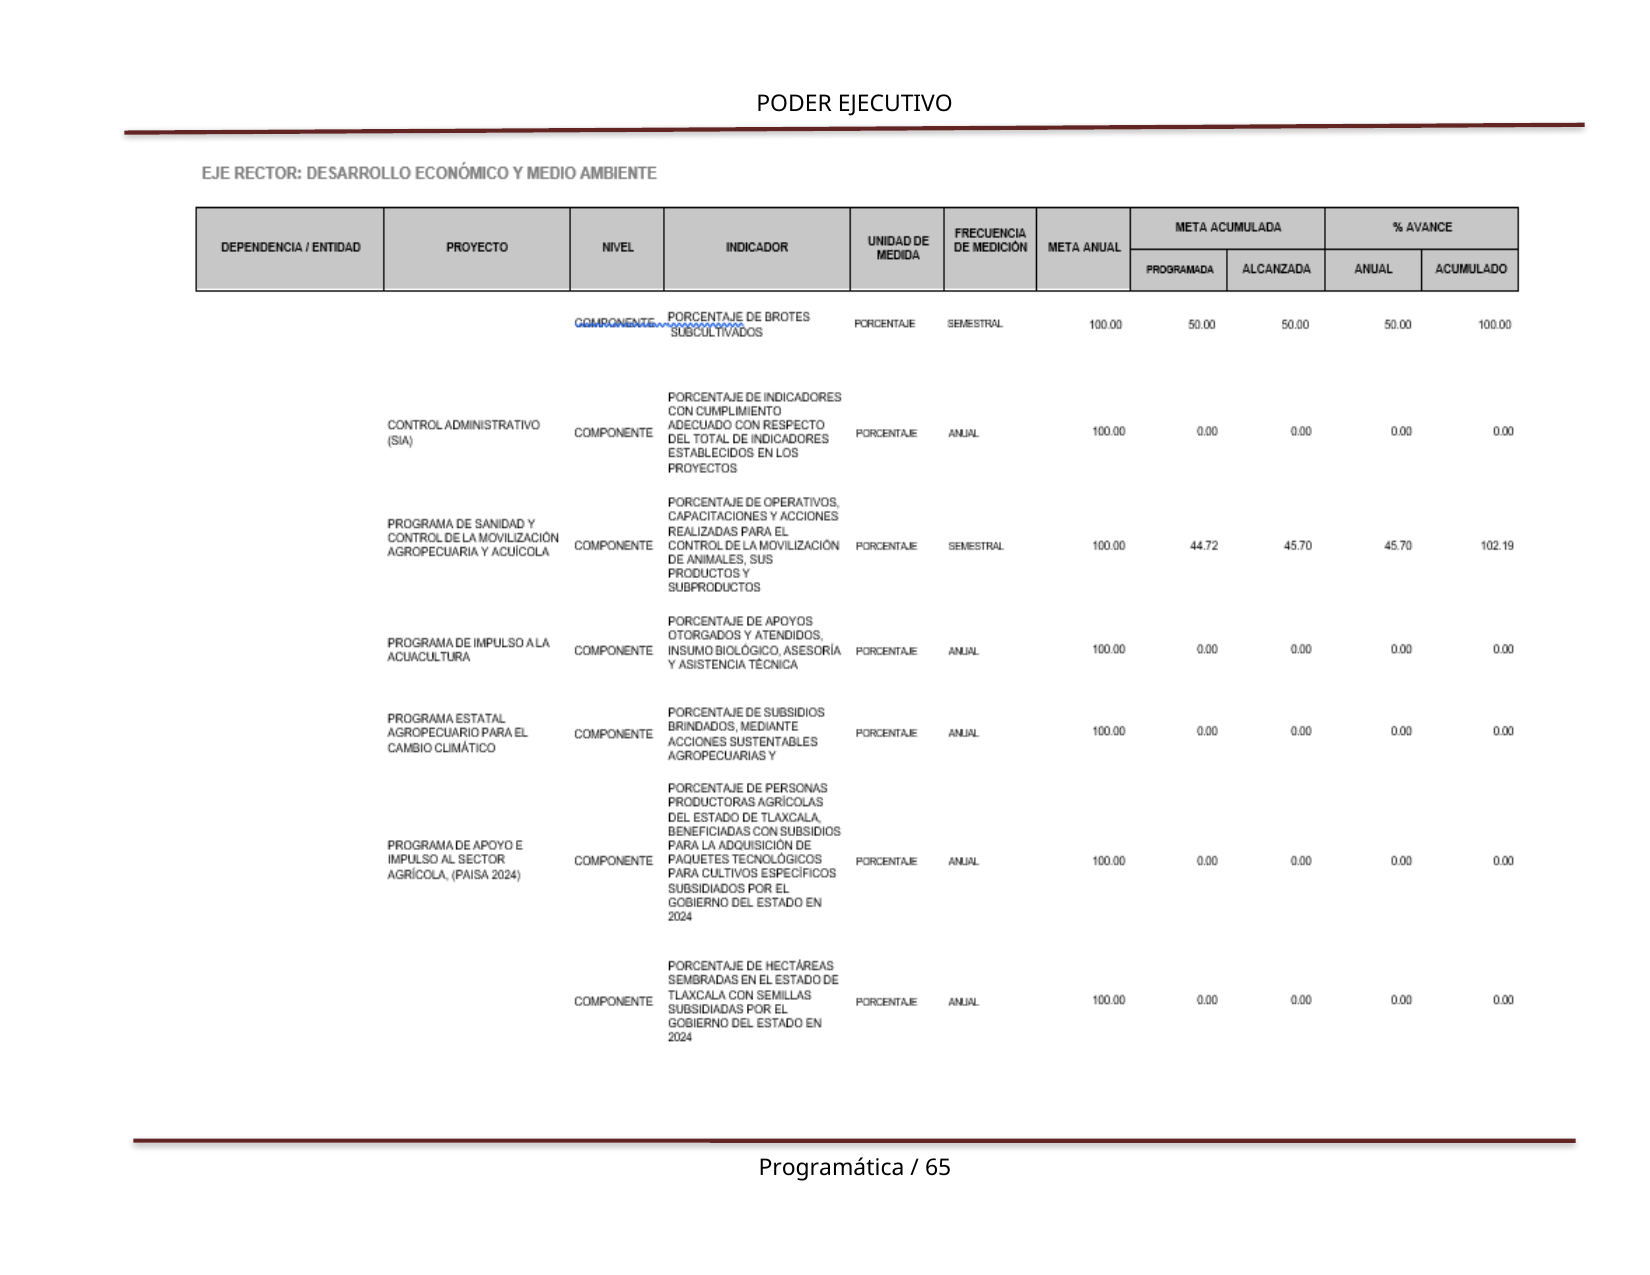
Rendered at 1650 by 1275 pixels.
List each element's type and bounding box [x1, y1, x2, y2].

picture [184, 147, 1525, 1064]
